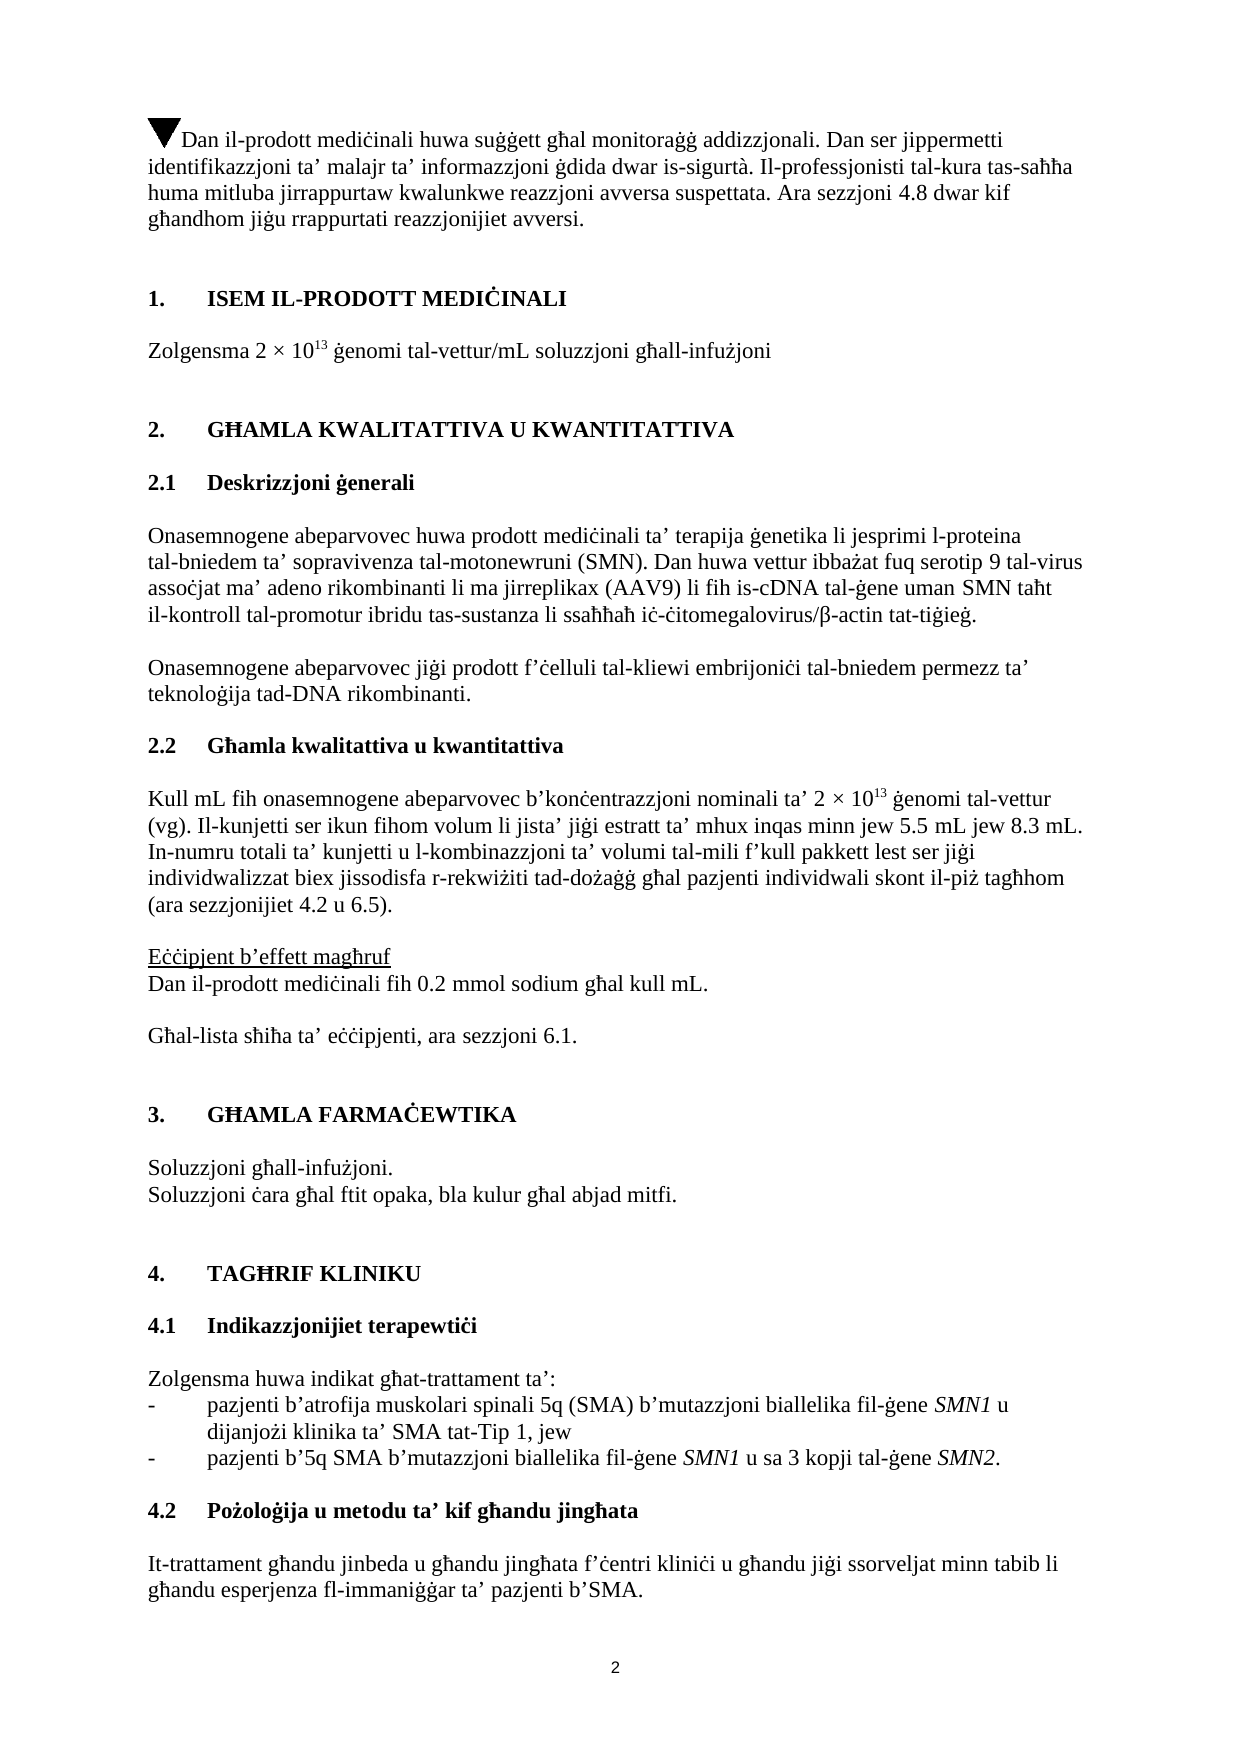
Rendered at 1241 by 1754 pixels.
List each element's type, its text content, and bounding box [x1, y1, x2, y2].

text 4. TAGĦRIF KLINIKU [148, 1260, 1092, 1286]
text 4.2 Pożoloġija u metodu ta’ kif għandu jingħata [148, 1497, 1092, 1523]
text Għal-lista sħiħa ta’ eċċipjenti, ara sezzjoni 6.1. [148, 1022, 1092, 1049]
text - pazjenti b’atrofija muskolari spinali 5q (SMA) b’mutazzjoni biallelika fil-ġene SMN1 u dijanjożi klinika ta’ SMA tat-Tip 1, jew [148, 1391, 1092, 1444]
text Dan il-prodott mediċinali fih 0.2 mmol sodium għal kull mL. [148, 970, 1092, 996]
text It-trattament għandu jinbeda u għandu jingħata f’ċentri kliniċi u għandu jiġi ssorveljat minn tabib li għandu esperjenza fl-immaniġġar ta’ pazjenti b’SMA. [148, 1549, 1092, 1602]
text Onasemnogene abeparvovec huwa prodott mediċinali ta’ terapija ġenetika li jesprimi l-proteina tal-bniedem ta’ sopravivenza tal-motonewruni (SMN). Dan huwa vettur ibbażat fuq serotip 9 tal-virus assoċjat ma’ adeno rikombinanti li ma jirreplikax (AAV9) li fih is-cDNA tal-ġene uman SMN taħt il-kontroll tal-promotur ibridu tas-sustanza li ssaħħaħ iċ-ċitomegalovirus/β-actin tat-tiġieġ. [148, 522, 1092, 627]
text Onasemnogene abeparvovec jiġi prodott f’ċelluli tal-kliewi embrijoniċi tal-bniedem permezz ta’ teknoloġija tad-DNA rikombinanti. [148, 653, 1092, 706]
text Eċċipjent b’effett magħruf [148, 943, 1092, 970]
text 2. GĦAMLA KWALITATTIVA U KWANTITATTIVA [148, 416, 1092, 443]
text Soluzzjoni għall-infużjoni. [148, 1154, 1092, 1181]
picture [147, 118, 181, 148]
text 3. GĦAMLA FARMAĊEWTIKA [148, 1102, 1092, 1128]
text Dan il-prodott mediċinali huwa suġġett għal monitoraġġ addizzjonali. Dan ser jippermetti identifikazzjoni ta’ malajr ta’ informazzjoni ġdida dwar is-sigurtà. Il-professjonisti tal-kura tas-saħħa huma mitluba jirrappurtaw kwalunkwe reazzjoni avversa suspettata. Ara sezzjoni 4.8 dwar kif għandhom jiġu rrappurtati reazzjonijiet avversi. [148, 118, 1092, 232]
text 2.2 Għamla kwalitattiva u kwantitattiva [148, 733, 1092, 759]
text 4.1 Indikazzjonijiet terapewtiċi [148, 1312, 1092, 1339]
text - pazjenti b’5q SMA b’mutazzjoni biallelika fil-ġene SMN1 u sa 3 kopji tal-ġene SMN2. [148, 1444, 1092, 1471]
text Zolgensma huwa indikat għat-trattament ta’: [148, 1365, 1092, 1391]
text Kull mL fih onasemnogene abeparvovec b’konċentrazzjoni nominali ta’ 2 × 1013 ġenomi tal-vettur (vg). Il-kunjetti ser ikun fihom volum li jista’ jiġi estratt ta’ mhux inqas minn jew 5.5 mL jew 8.3 mL. In-numru totali ta’ kunjetti u l-kombinazzjoni ta’ volumi tal-mili f’kull pakkett lest ser jiġi individwalizzat biex jissodisfa r-rekwiżiti tad-dożaġġ għal pazjenti individwali skont il-piż tagħhom (ara sezzjonijiet 4.2 u 6.5). [148, 785, 1092, 917]
text Zolgensma 2 × 1013 ġenomi tal-vettur/mL soluzzjoni għall-infużjoni [148, 337, 1092, 364]
text 2.1 Deskrizzjoni ġenerali [148, 469, 1092, 495]
text 1. ISEM IL-PRODOTT MEDIĊINALI [148, 284, 1092, 311]
text Soluzzjoni ċara għal ftit opaka, bla kulur għal abjad mitfi. [148, 1181, 1092, 1207]
